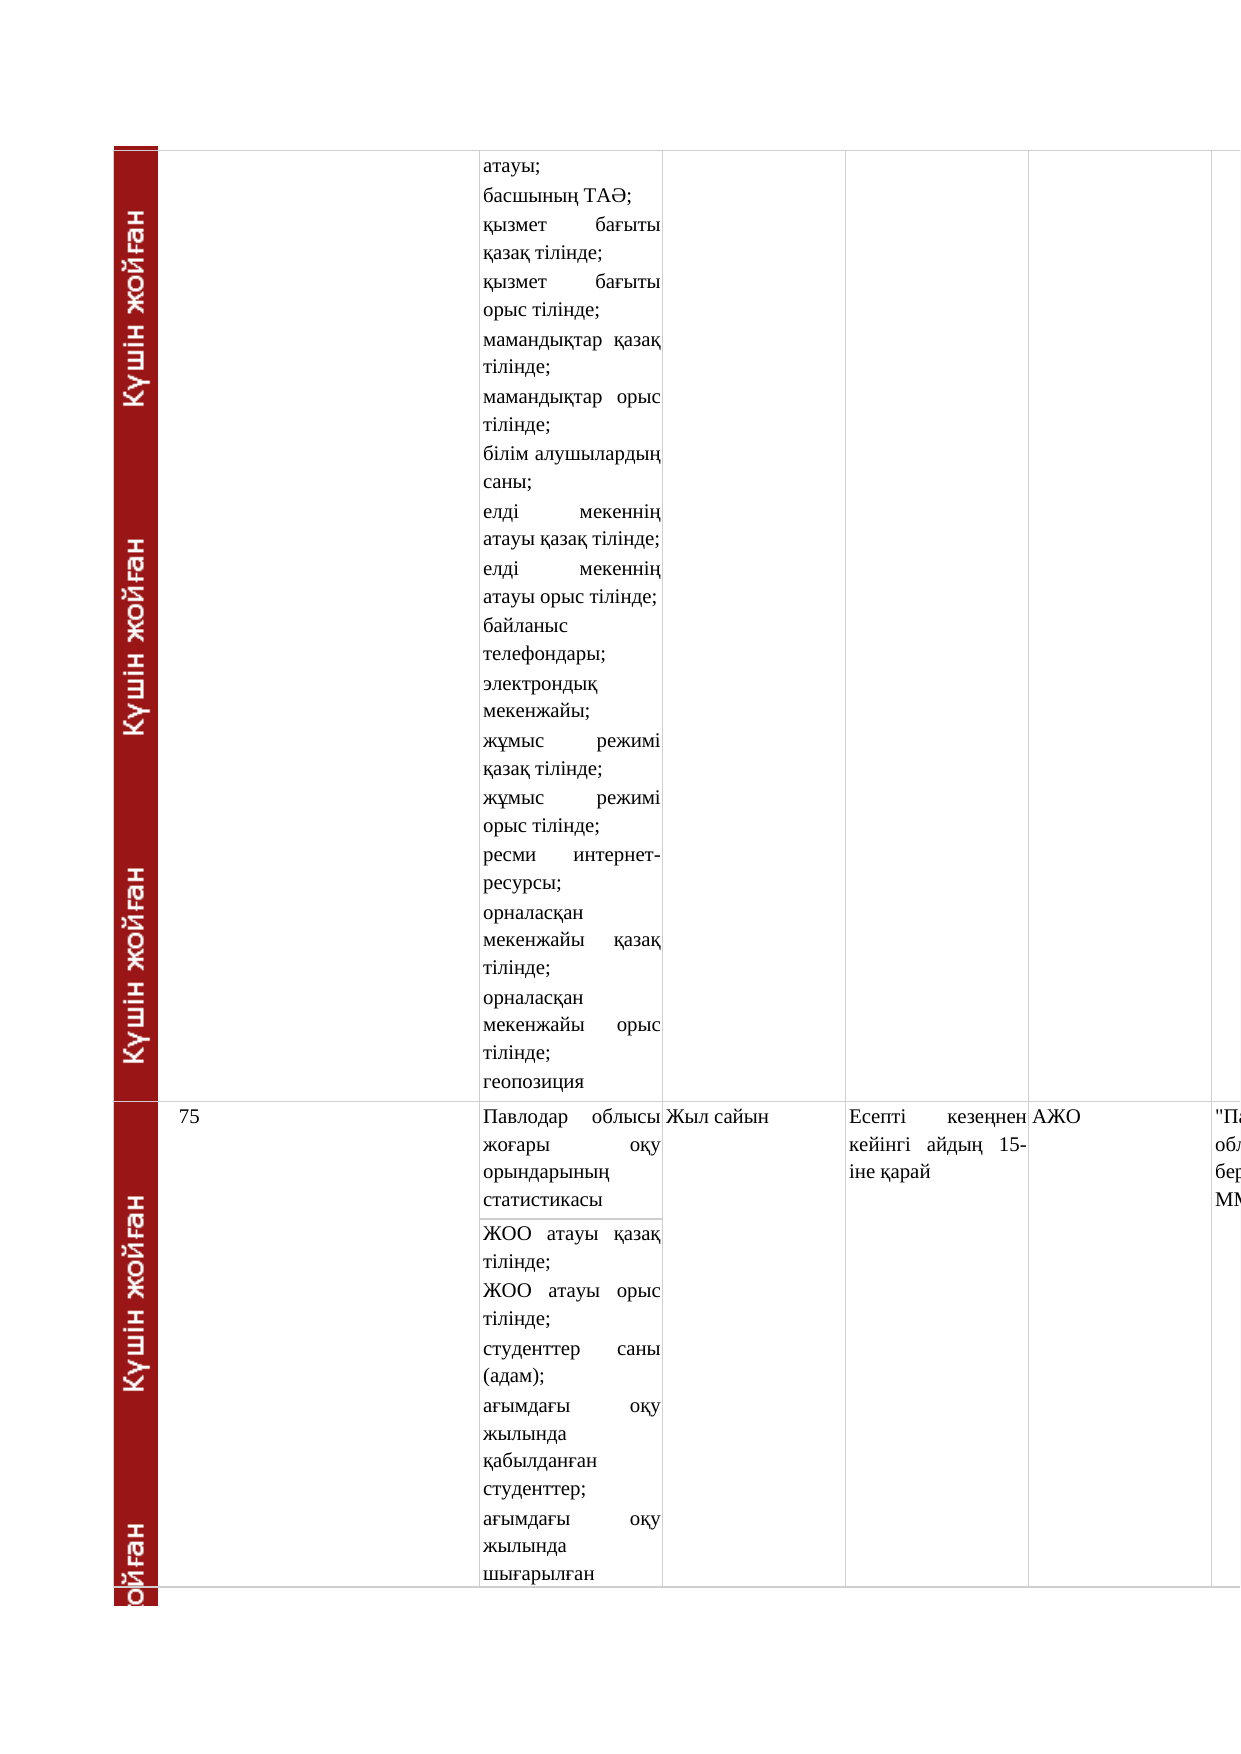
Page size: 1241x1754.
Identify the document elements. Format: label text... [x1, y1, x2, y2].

table_cell "Павлодар облысының білім беру басқармасы" ММ [1212, 1102, 1240, 1586]
picture [114, 1588, 158, 1606]
table_cell Жыл сайын [663, 1102, 845, 1586]
table_cell АЖО [1029, 1102, 1211, 1586]
table_cell 75 [114, 1102, 479, 1586]
table_cell Павлодар облысы жоғары оқу орындарының статистикасы [480, 1102, 662, 1218]
picture [114, 151, 158, 1101]
table_cell Есепті кезеңнен кейінгі айдың 15-іне қарай [846, 1102, 1028, 1586]
picture [114, 146, 158, 150]
